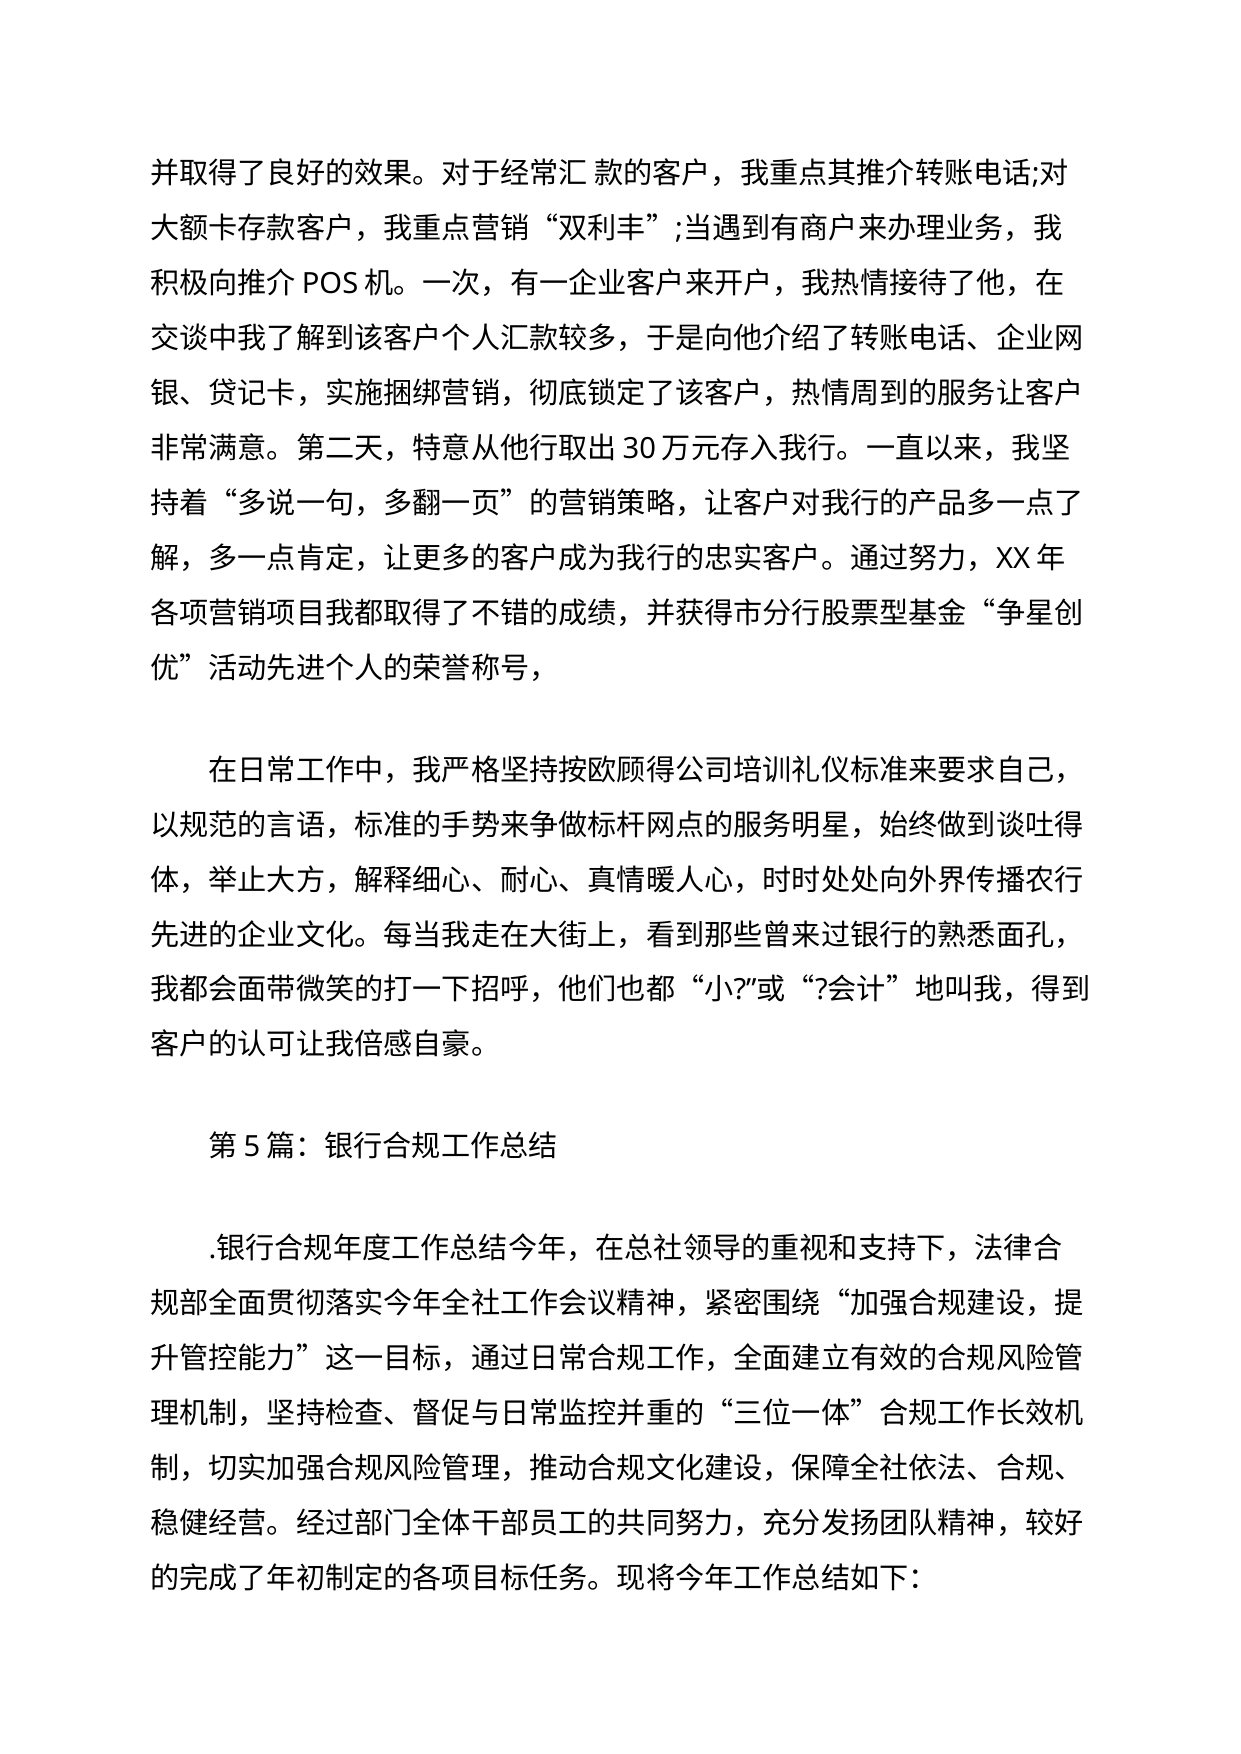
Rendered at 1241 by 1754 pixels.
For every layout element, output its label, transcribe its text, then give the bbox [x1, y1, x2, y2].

text .银行合规年度工作总结今年，在总社领导的重视和支持下，法律合规部全面贯彻落实今年全社工作会议精神，紧密围绕“加强合规建设，提升管控能力”这一目标，通过日常合规工作，全面建立有效的合规风险管理机制，坚持检查、督促与日常监控并重的“三位一体”合规工作长效机制，切实加强合规风险管理，推动合规文化建设，保障全社依法、合规、稳健经营。经过部门全体干部员工的共同努力，充分发扬团队精神，较好的完成了年初制定的各项目标任务。现将今年工作总结如下： [150, 1225, 1090, 1596]
text 第5篇：银行合规工作总结 [150, 1123, 1090, 1165]
text 在日常工作中，我严格坚持按欧顾得公司培训礼仪标准来要求自己，以规范的言语，标准的手势来争做标杆网点的服务明星，始终做到谈吐得体，举止大方，解释细心、耐心、真情暖人心，时时处处向外界传播农行先进的企业文化。每当我走在大街上，看到那些曾来过银行的熟悉面孔，我都会面带微笑的打一下招呼，他们也都“小?”或“?会计”地叫我，得到客户的认可让我倍感自豪。 [150, 746, 1090, 1063]
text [150, 150, 1090, 687]
